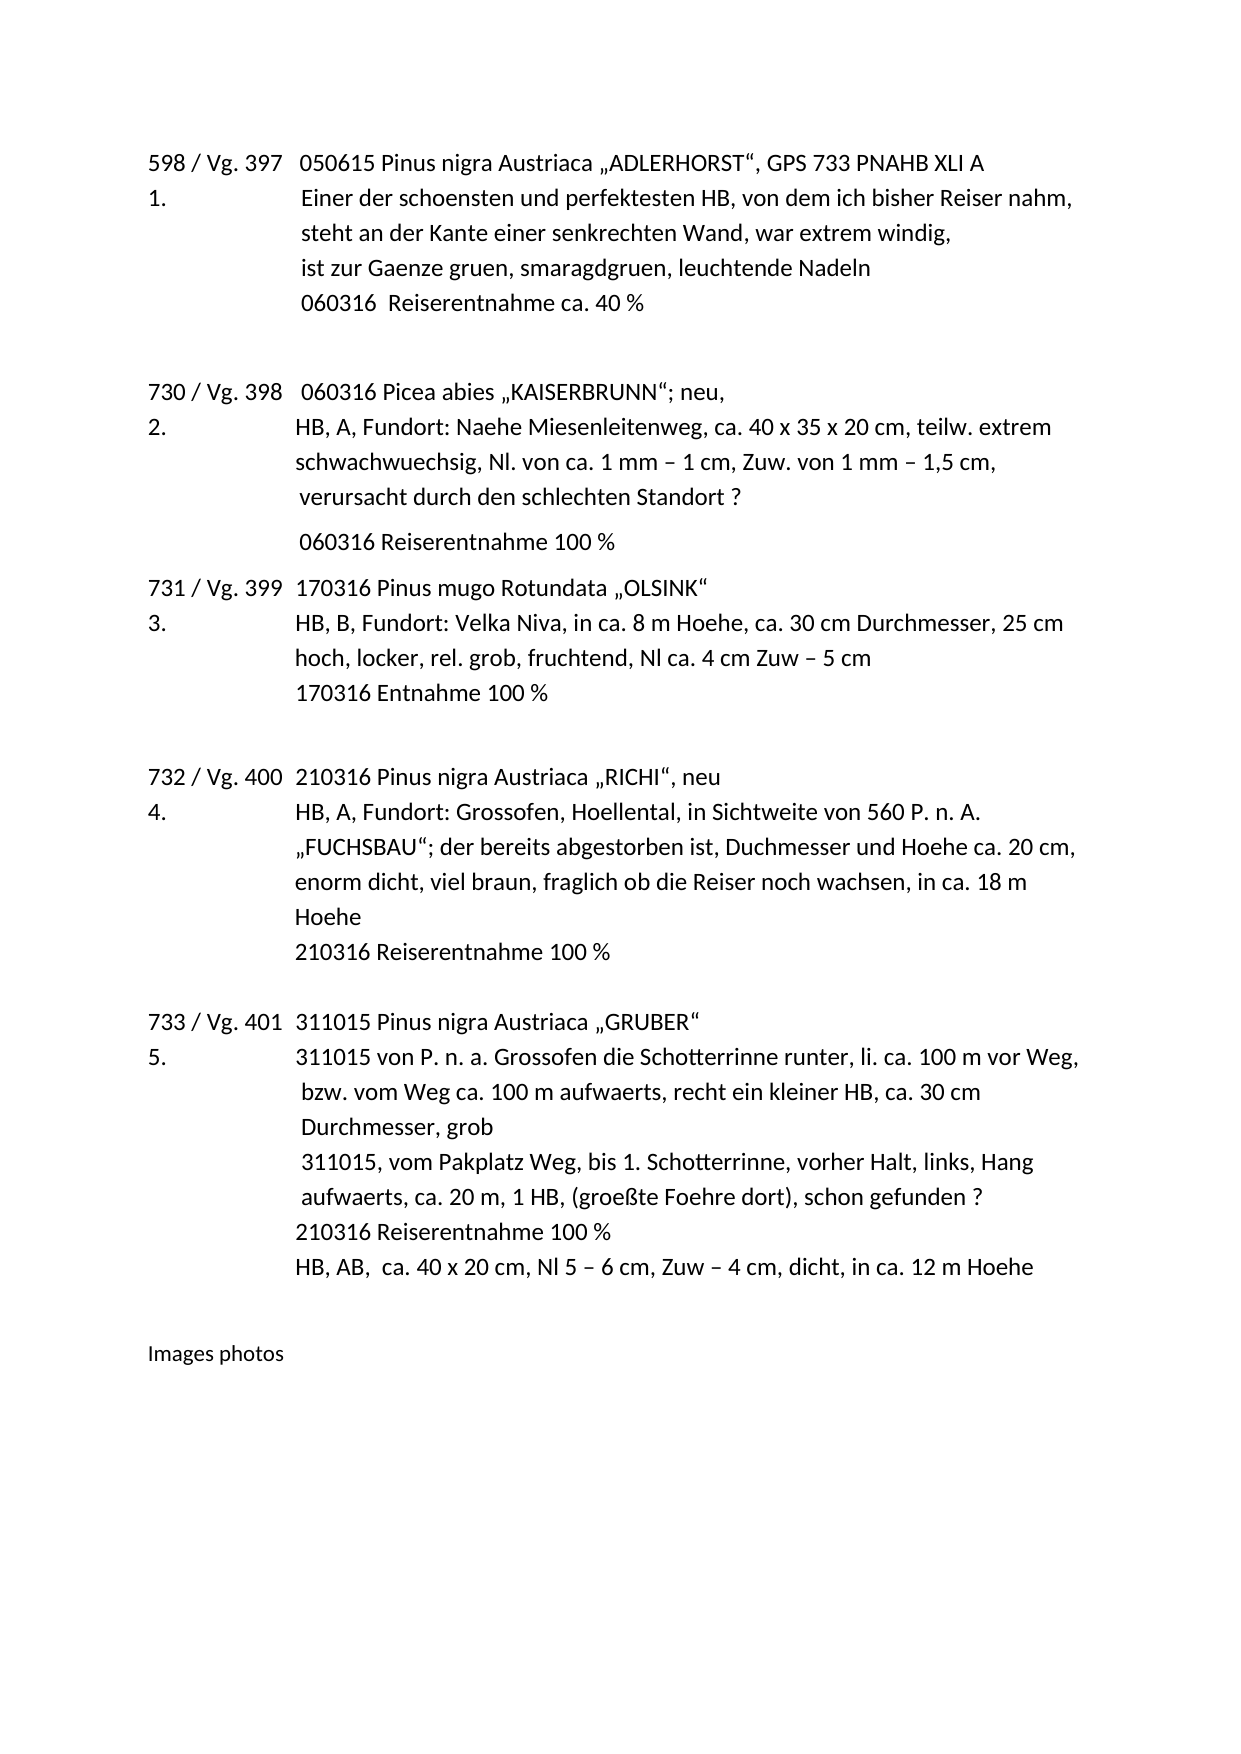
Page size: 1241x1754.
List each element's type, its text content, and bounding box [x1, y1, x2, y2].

text 170316 Entnahme 100 % [148, 677, 1093, 708]
text 210316 Reiserentnahme 100 % [221, 936, 1093, 966]
text verursacht durch den schlechten Standort ? [295, 481, 1093, 511]
text 733 / Vg. 401 311015 Pinus nigra Austriaca „GRUBER“ [148, 1006, 1093, 1036]
text aufwaerts, ca. , 1 HB, (groeßte Foehre dort), schon gefunden ? [148, 1181, 1093, 1211]
text 5. 311015 von P. n. a. Grossofen die Schotterrinne runter, li. ca. vor Weg, [148, 1041, 1093, 1071]
text 2. HB, A, Fundort: Naehe Miesenleitenweg, ca. 40 x 35 x , teilw. extrem schwachwuechsig, Nl. von ca. – , Zuw. von – , [148, 411, 1093, 476]
text 311015, vom Pakplatz Weg, bis 1. Schotterrinne, vorher Halt, links, Hang [148, 1146, 1093, 1176]
text 210316 Reiserentnahme 100 % [148, 1216, 1093, 1246]
text 060316 Reiserentnahme 100 % [295, 526, 1093, 557]
text 3. HB, B, Fundort: Velka Niva, in ca. Hoehe, ca. Durchmesser, hoch, locker, rel. grob, fruchtend, Nl ca. Zuw – [148, 607, 1093, 673]
text 730 / Vg. 398 060316 Picea abies „KAISERBRUNN“; neu, [148, 376, 1093, 406]
text 060316 Reiserentnahme ca. 40 % [148, 288, 1093, 318]
text ist zur Gaenze gruen, smaragdgruen, leuchtende Nadeln [148, 253, 1093, 283]
text Images photos [148, 1339, 1093, 1367]
text 731 / Vg. 399 170316 Pinus mugo Rotundata „OLSINK“ [148, 572, 1093, 603]
text 732 / Vg. 400 210316 Pinus nigra Austriaca „RICHI“, neu [148, 761, 1093, 791]
text 598 / Vg. 397 050615 Pinus nigra Austriaca „ADLERHORST“, GPS 733 PNAHB XLI A [148, 148, 1093, 178]
text 4. HB, A, Fundort: Grossofen, Hoellental, in Sichtweite von 560 P. n. A. „FUCHSBAU“; der bereits abgestorben ist, Duchmesser und Hoehe ca. , [148, 796, 1093, 861]
text 1. Einer der schoensten und perfektesten HB, von dem ich bisher Reiser nahm, [148, 183, 1093, 213]
text steht an der Kante einer senkrechten Wand, war extrem windig, [148, 218, 1093, 248]
text enorm dicht, viel braun, fraglich ob die Reiser noch wachsen, in ca. Hoehe [294, 866, 1093, 931]
text bzw. vom Weg ca. aufwaerts, recht ein kleiner HB, ca. [148, 1076, 1093, 1106]
text Durchmesser, grob [148, 1111, 1093, 1141]
text HB, AB, ca. 40 x , Nl 5 – , Zuw – , dicht, in ca. Hoehe [148, 1251, 1093, 1281]
